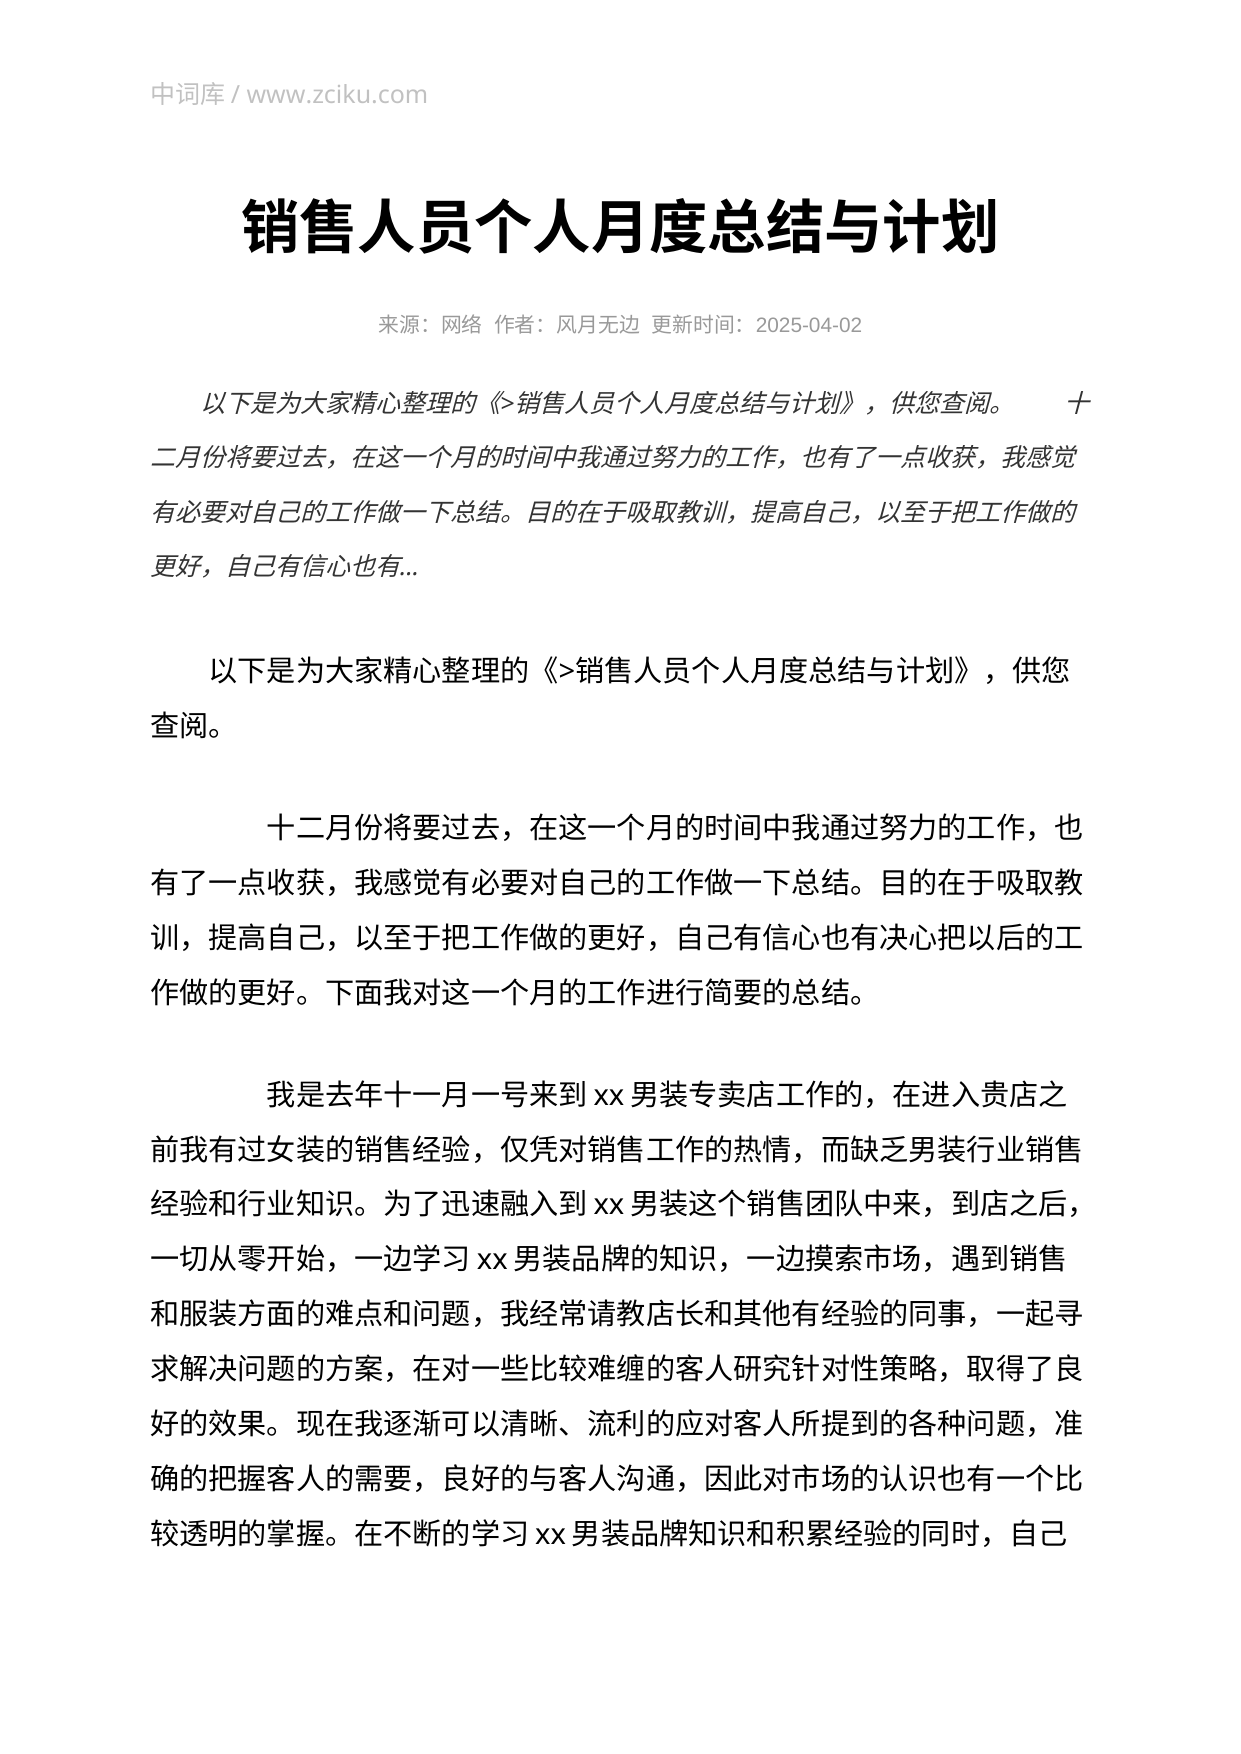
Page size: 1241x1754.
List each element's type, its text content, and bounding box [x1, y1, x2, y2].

text 来源：网络 作者：风月无边 更新时间：2025-04-02 [150, 313, 1090, 337]
text 以下是为大家精心整理的《>销售人员个人月度总结与计划》，供您查阅。 [150, 648, 1090, 745]
subtitle 销售人员个人月度总结与计划 [150, 181, 1090, 266]
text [150, 1071, 1090, 1553]
text 十二月份将要过去，在这一个月的时间中我通过努力的工作，也有了一点收获，我感觉有必要对自己的工作做一下总结。目的在于吸取教训，提高自己，以至于把工作做的更好，自己有信心也有决心把以后的工作做的更好。下面我对这一个月的工作进行简要的总结。 [150, 804, 1090, 1012]
text 以下是为大家精心整理的《>销售人员个人月度总结与计划》，供您查阅。 十二月份将要过去，在这一个月的时间中我通过努力的工作，也有了一点收获，我感觉有必要对自己的工作做一下总结。目的在于吸取教训，提高自己，以至于把工作做的更好，自己有信心也有... [150, 383, 1090, 583]
